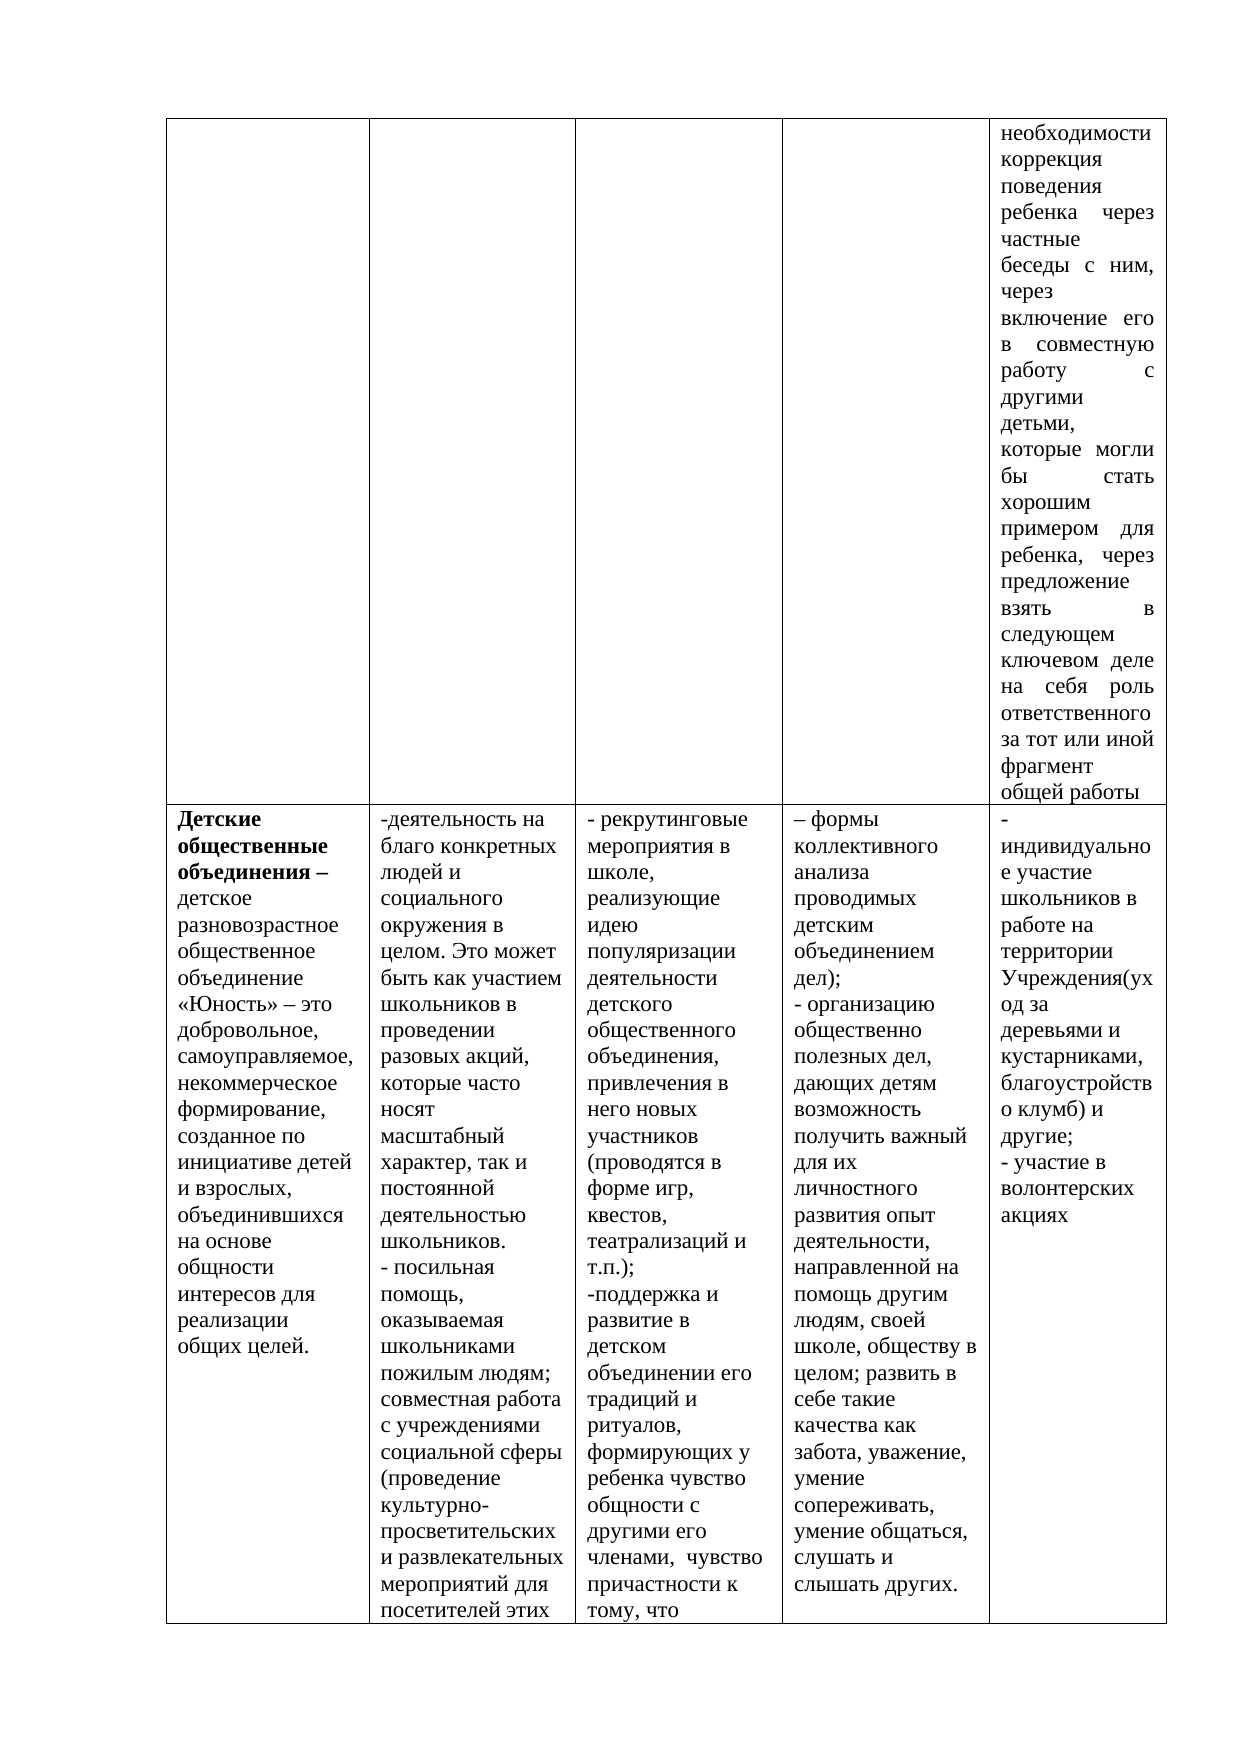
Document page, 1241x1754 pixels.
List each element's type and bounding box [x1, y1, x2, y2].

table_cell [370, 119, 575, 804]
table_cell [167, 119, 369, 804]
table_cell [990, 119, 1166, 804]
table_cell [576, 805, 782, 1622]
table_cell [783, 119, 989, 804]
table_cell [370, 805, 575, 1622]
table_cell [783, 805, 989, 1622]
table_cell [576, 119, 782, 804]
table_cell [167, 805, 369, 1622]
table_cell [990, 805, 1166, 1622]
